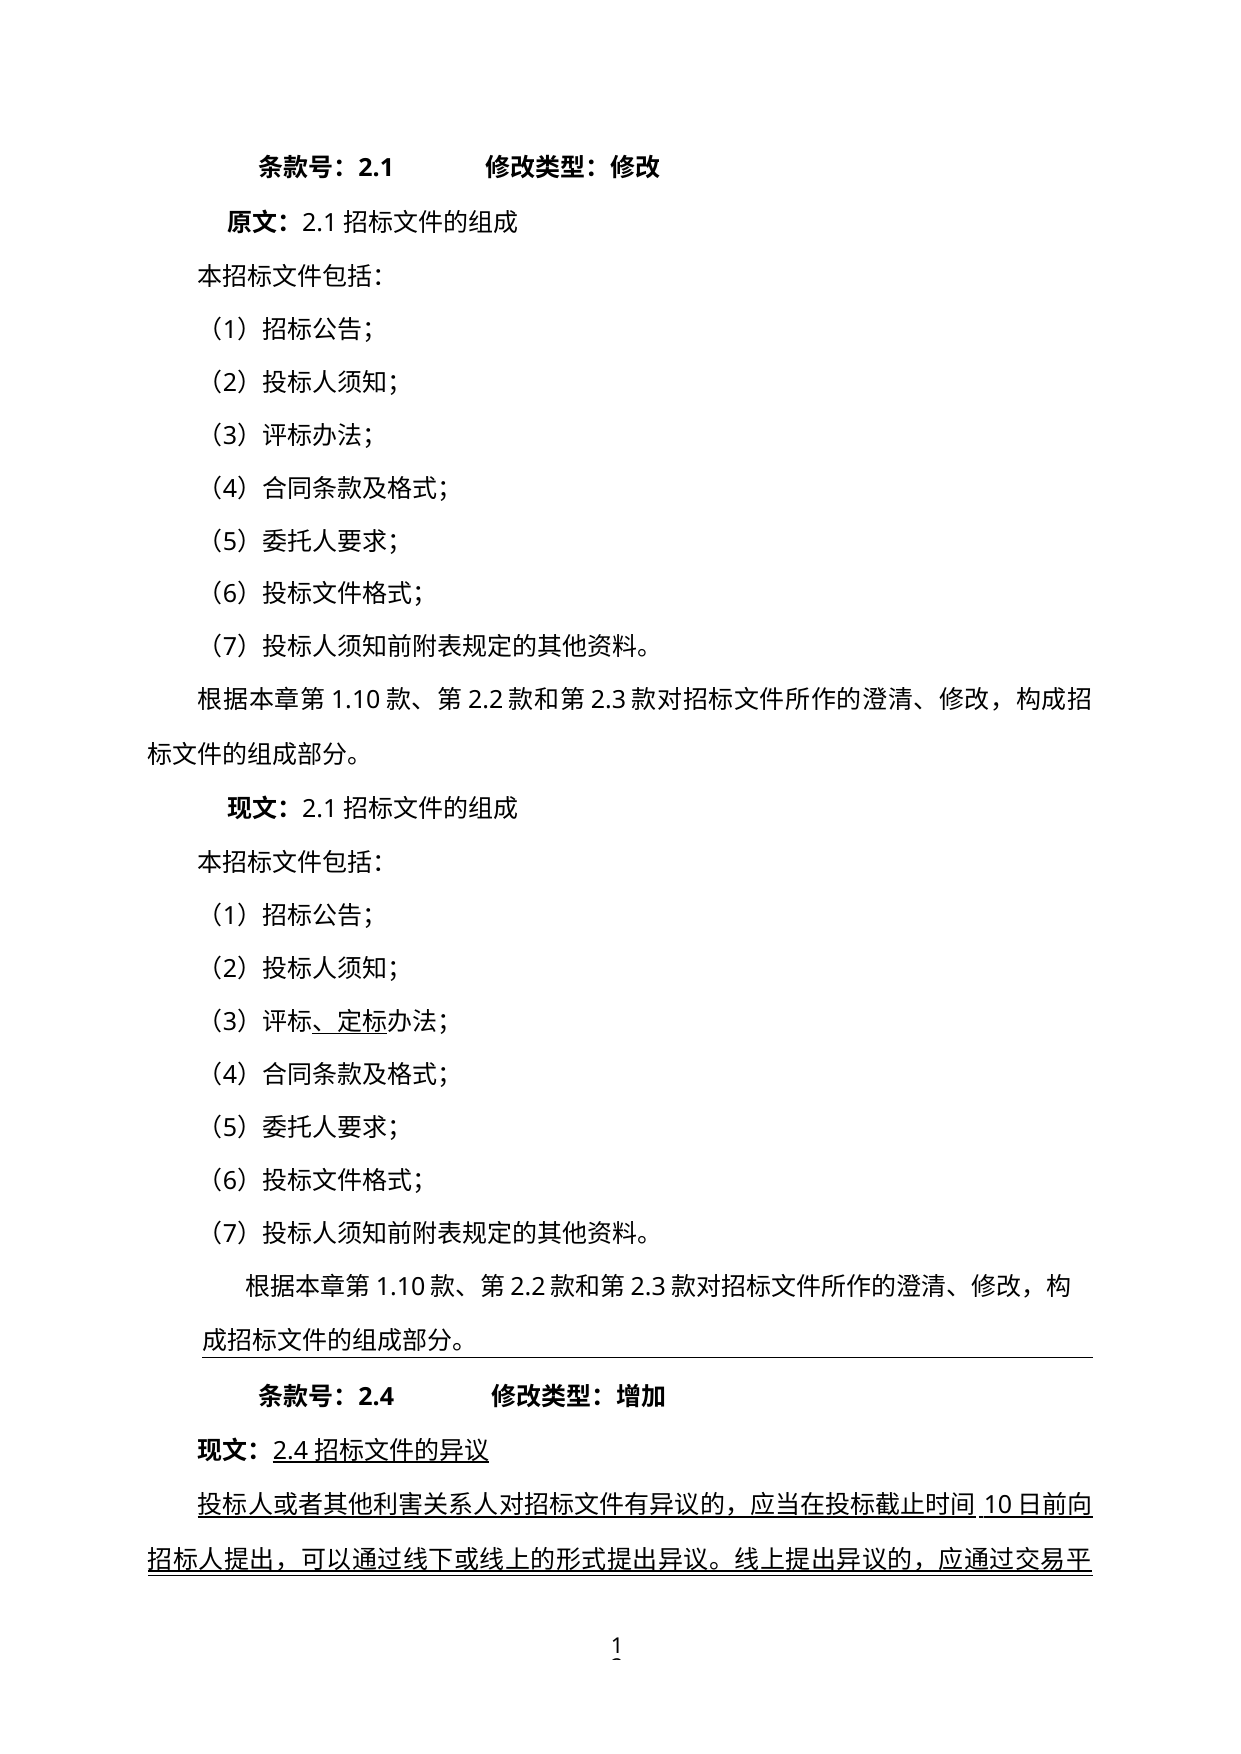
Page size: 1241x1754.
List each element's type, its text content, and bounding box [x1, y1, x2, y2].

text （1）招标公告； [148, 896, 1093, 932]
text （2）投标人须知； [148, 362, 1093, 398]
text 原文：2.1 招标文件的组成 [202, 202, 1093, 238]
text （4）合同条款及格式； [148, 468, 1093, 504]
text （6）投标文件格式； [148, 1160, 1093, 1197]
text 现文：2.4 招标文件的异议 [148, 1430, 1093, 1467]
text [148, 1485, 1093, 1575]
text （6）投标文件格式； [148, 574, 1093, 610]
text （5）委托人要求； [148, 1107, 1093, 1144]
text 条款号：2.1 修改类型：修改 [202, 148, 1093, 184]
text 条款号：2.4 修改类型：增加 [202, 1376, 1093, 1412]
text （2）投标人须知； [148, 949, 1093, 985]
text （7）投标人须知前附表规定的其他资料。 [148, 627, 1093, 663]
text （3）评标办法； [148, 415, 1093, 451]
text （5）委托人要求； [148, 521, 1093, 557]
text 根据本章第1.10款、第2.2款和第2.3款对招标文件所作的澄清、修改，构成招标文件的组成部分。 [202, 1266, 1093, 1357]
text （4）合同条款及格式； [148, 1054, 1093, 1091]
text （3）评标、定标办法； [148, 1002, 1093, 1038]
text 根据本章第1.10款、第2.2款和第2.3款对招标文件所作的澄清、修改，构成招标文件的组成部分。 [148, 680, 1093, 770]
text 本招标文件包括： [148, 843, 1093, 879]
text （7）投标人须知前附表规定的其他资料。 [148, 1213, 1093, 1249]
text 现文：2.1 招标文件的组成 [202, 788, 1093, 825]
text 本招标文件包括： [148, 256, 1093, 293]
text （1）招标公告； [148, 309, 1093, 346]
